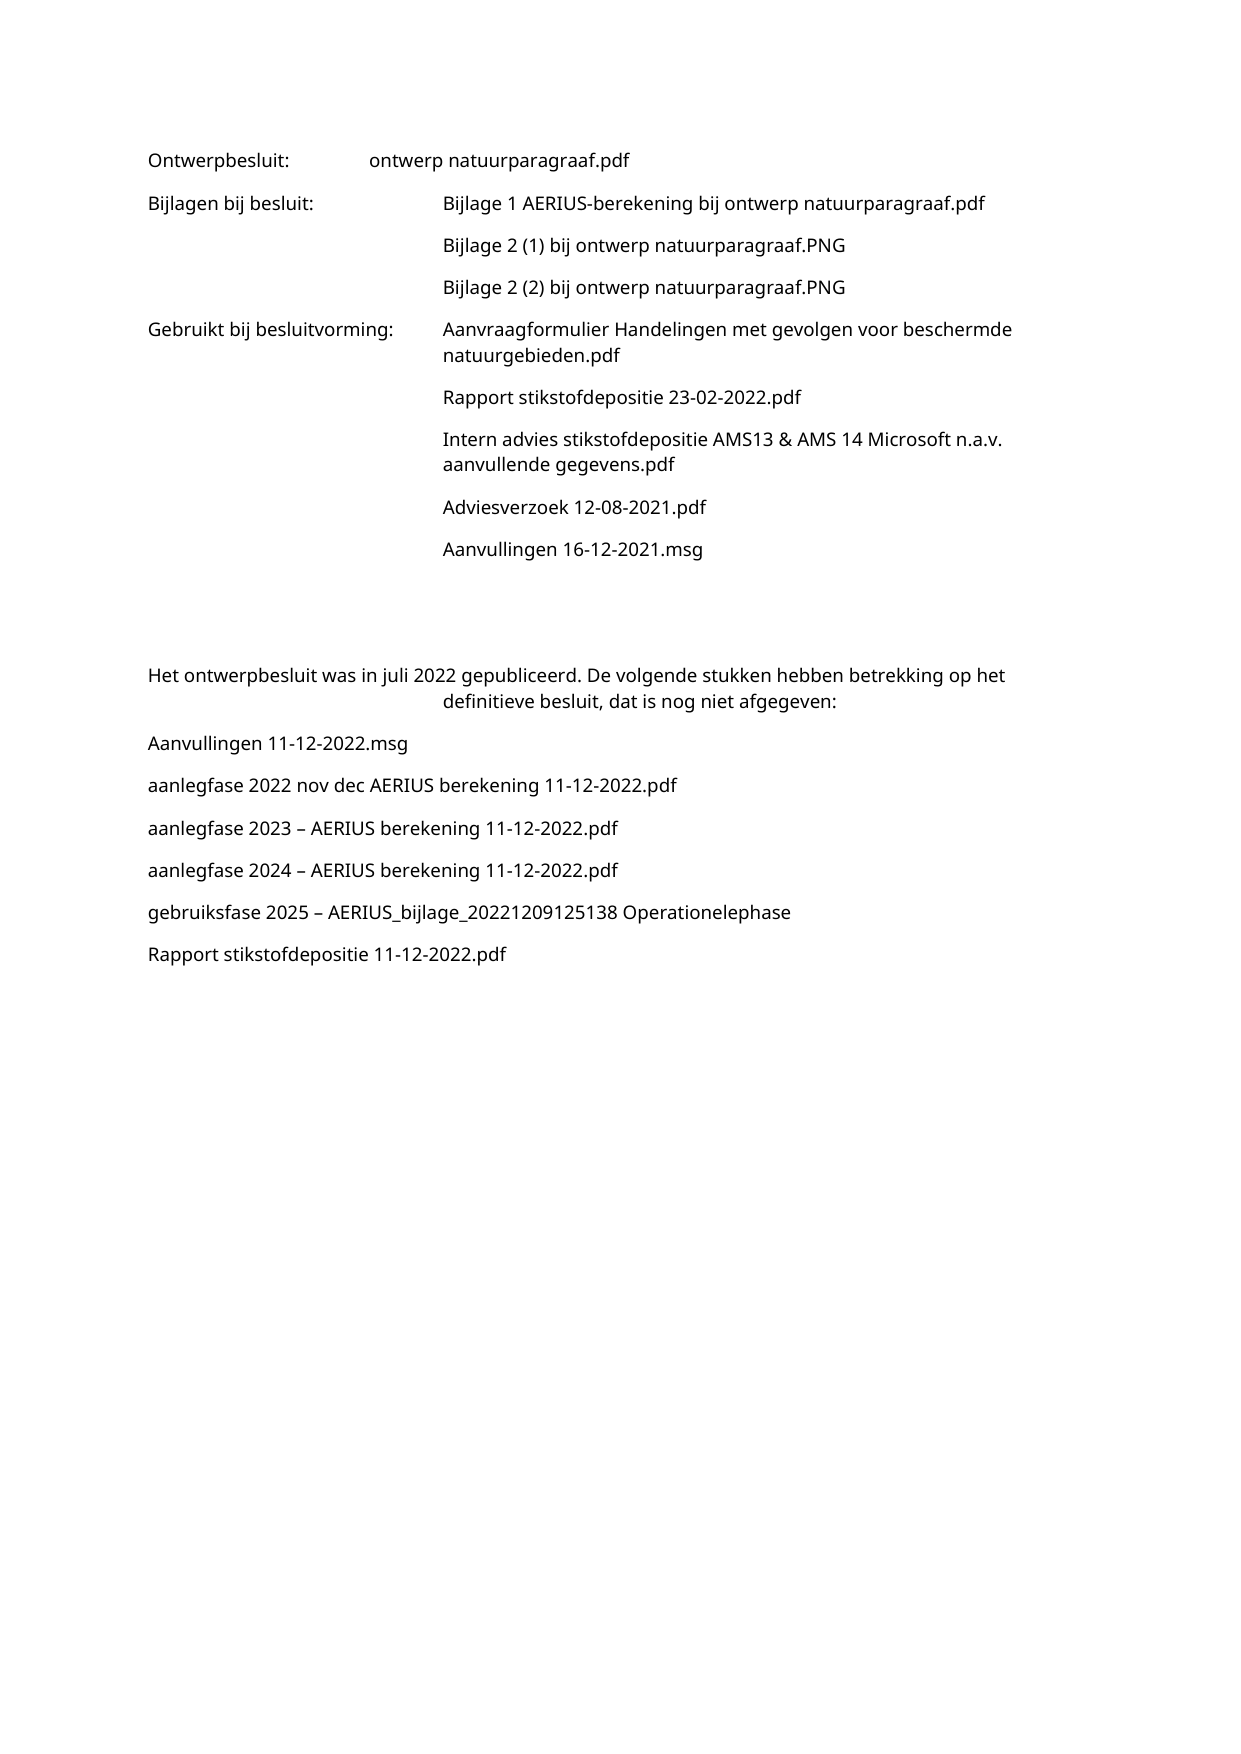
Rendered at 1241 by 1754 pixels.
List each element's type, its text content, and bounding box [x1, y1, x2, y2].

text aanlegfase 2023 – AERIUS berekening 11-12-2022.pdf [148, 815, 1093, 840]
text Aanvullingen 11-12-2022.msg [148, 730, 1093, 756]
text Rapport stikstofdepositie 23-02-2022.pdf [148, 384, 1093, 409]
text Intern advies stikstofdepositie AMS13 & AMS 14 Microsoft n.a.v. aanvullende gegevens.pdf [148, 426, 1093, 477]
text Bijlage 2 (2) bij ontwerp natuurparagraaf.PNG [369, 274, 1093, 300]
text aanlegfase 2024 – AERIUS berekening 11-12-2022.pdf [148, 857, 1093, 882]
text Bijlage 2 (1) bij ontwerp natuurparagraaf.PNG [148, 232, 1093, 257]
text gebruiksfase 2025 – AERIUS_bijlage_20221209125138 Operationelephase [148, 899, 1093, 925]
text Het ontwerpbesluit was in juli 2022 gepubliceerd. De volgende stukken hebben betrekking op het definitieve besluit, dat is nog niet afgegeven: [148, 663, 1093, 714]
text Aanvullingen 16-12-2021.msg [148, 536, 1093, 562]
text Ontwerpbesluit: ontwerp natuurparagraaf.pdf [148, 148, 1093, 173]
text Gebruikt bij besluitvorming: Aanvraagformulier Handelingen met gevolgen voor beschermde natuurgebieden.pdf [148, 316, 1093, 367]
text Rapport stikstofdepositie 11-12-2022.pdf [148, 941, 1093, 967]
text Bijlagen bij besluit: Bijlage 1 AERIUS-berekening bij ontwerp natuurparagraaf.pdf [148, 190, 1093, 215]
text Adviesverzoek 12-08-2021.pdf [148, 494, 1093, 519]
text aanlegfase 2022 nov dec AERIUS berekening 11-12-2022.pdf [148, 773, 1093, 798]
